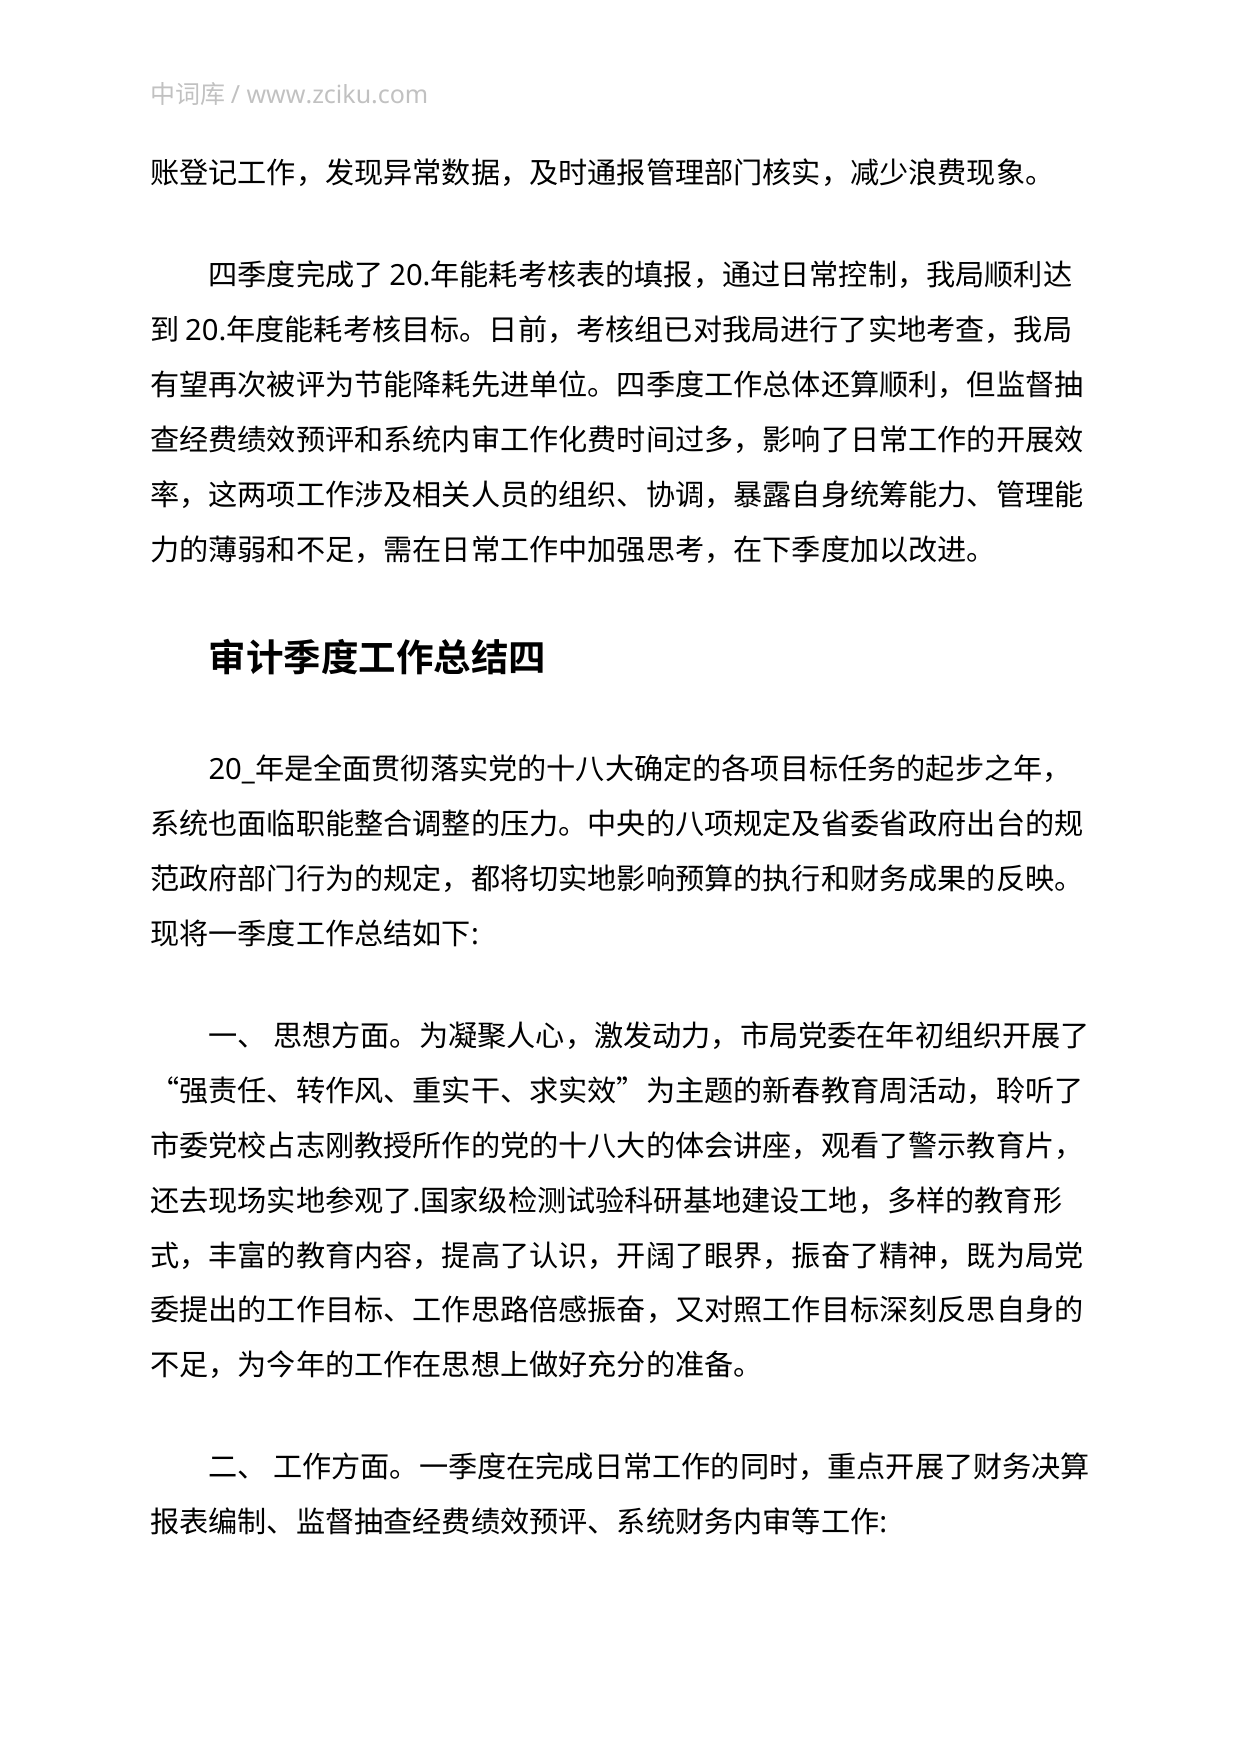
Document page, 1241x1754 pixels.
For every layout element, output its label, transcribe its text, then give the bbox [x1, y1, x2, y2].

text 审计季度工作总结四 [150, 628, 1090, 682]
text 四季度完成了20.年能耗考核表的填报，通过日常控制，我局顺利达到20.年度能耗考核目标。日前，考核组已对我局进行了实地考查，我局有望再次被评为节能降耗先进单位。四季度工作总体还算顺利，但监督抽查经费绩效预评和系统内审工作化费时间过多，影响了日常工作的开展效率，这两项工作涉及相关人员的组织、协调，暴露自身统筹能力、管理能力的薄弱和不足，需在日常工作中加强思考，在下季度加以改进。 [150, 252, 1090, 569]
text 二、 工作方面。一季度在完成日常工作的同时，重点开展了财务决算报表编制、监督抽查经费绩效预评、系统财务内审等工作: [150, 1444, 1090, 1541]
text 20_年是全面贯彻落实党的十八大确定的各项目标任务的起步之年，系统也面临职能整合调整的压力。中央的八项规定及省委省政府出台的规范政府部门行为的规定，都将切实地影响预算的执行和财务成果的反映。现将一季度工作总结如下: [150, 746, 1090, 953]
text 一、 思想方面。为凝聚人心，激发动力，市局党委在年初组织开展了“强责任、转作风、重实干、求实效”为主题的新春教育周活动，聆听了市委党校占志刚教授所作的党的十八大的体会讲座，观看了警示教育片，还去现场实地参观了.国家级检测试验科研基地建设工地，多样的教育形式，丰富的教育内容，提高了认识，开阔了眼界，振奋了精神，既为局党委提出的工作目标、工作思路倍感振奋，又对照工作目标深刻反思自身的不足，为今年的工作在思想上做好充分的准备。 [150, 1012, 1090, 1384]
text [150, 150, 1090, 192]
